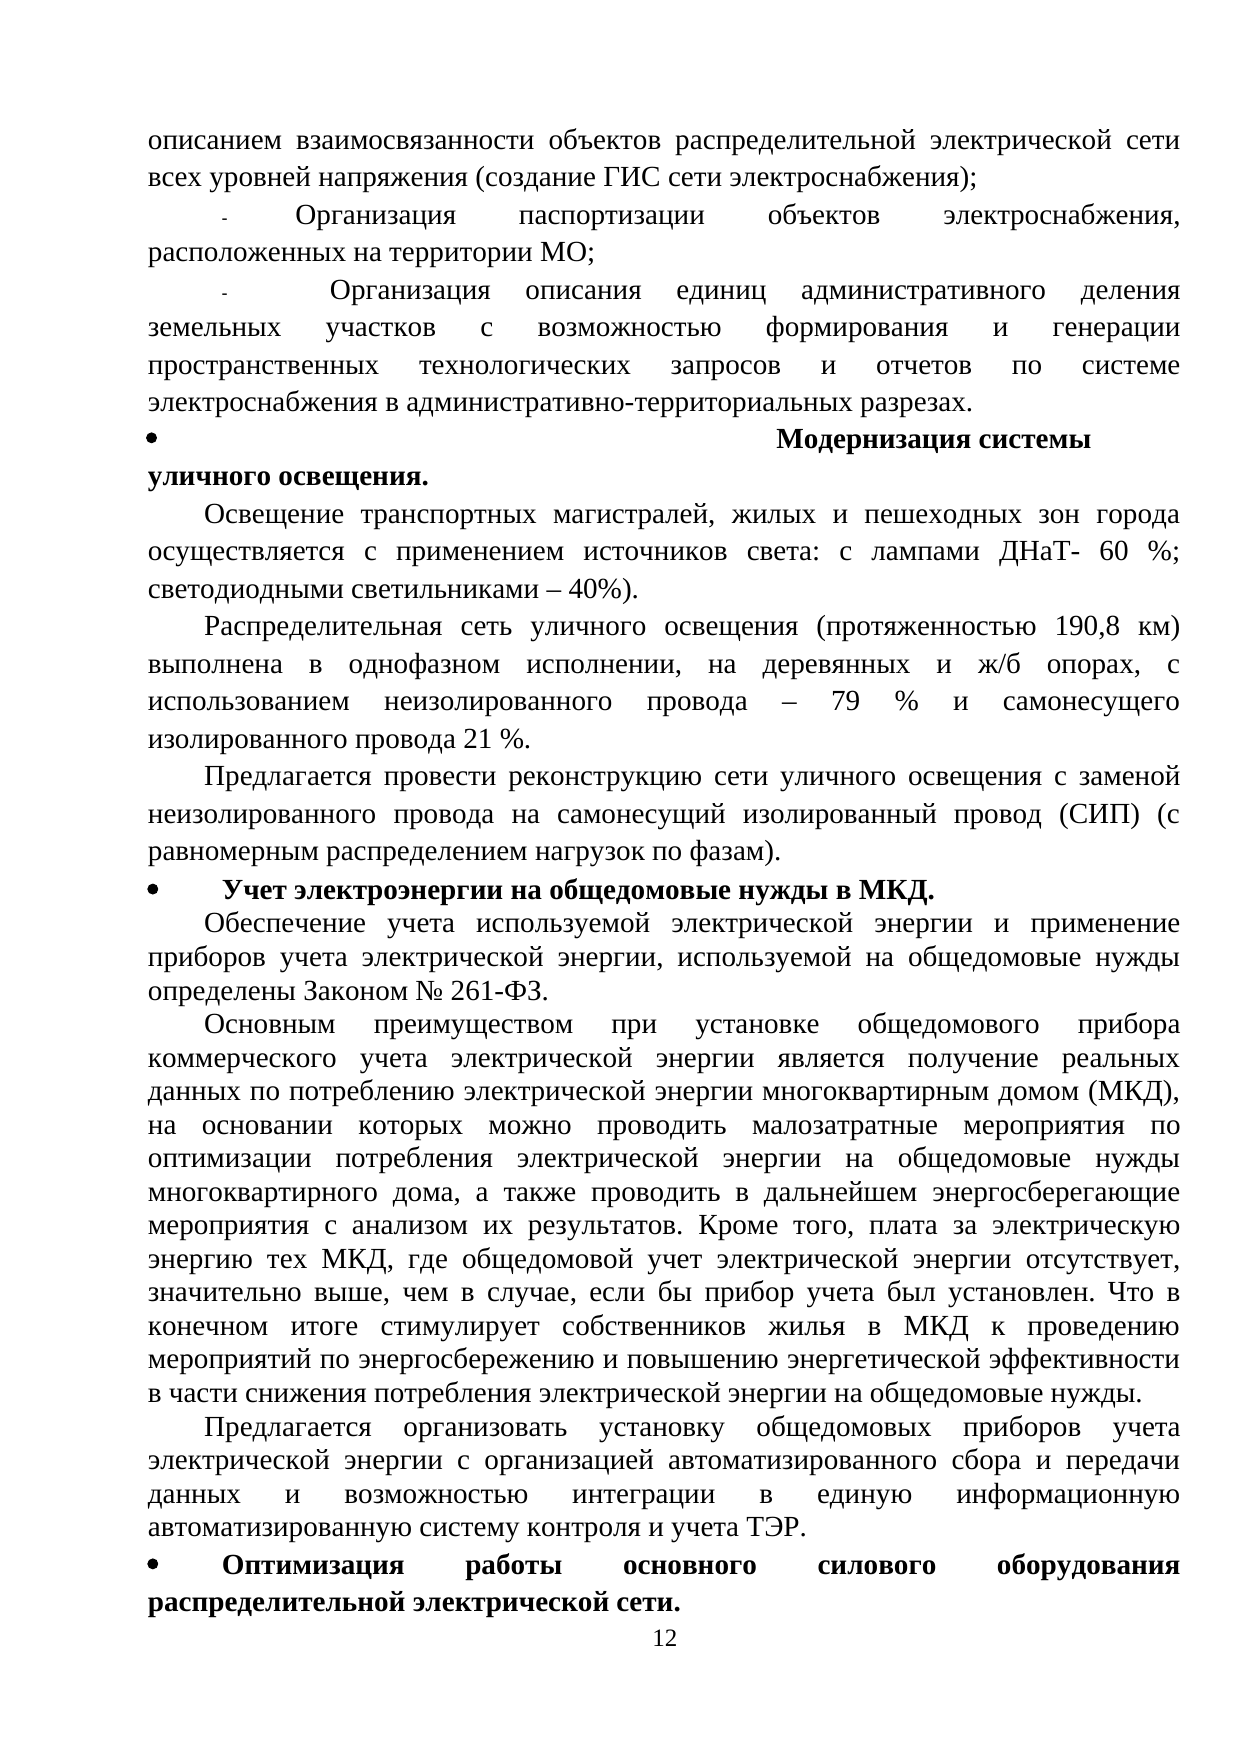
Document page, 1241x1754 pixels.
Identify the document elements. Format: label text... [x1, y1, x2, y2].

list Организация паспортизации объектов электроснабжения, расположенных на территории МО; [148, 193, 1181, 268]
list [148, 118, 1181, 193]
list Модернизация системы уличного освещения. [146, 418, 1181, 493]
list Организация описания единиц административного деления земельных участков с возможностью формирования и генерации пространственных технологических запросов и отчетов по системе электроснабжения в административно-территориальных разрезах. [148, 268, 1181, 418]
text Предлагается провести реконструкцию сети уличного освещения с заменой неизолированного провода на самонесущий изолированный провод (СИП) (с равномерным распределением нагрузок по фазам). [148, 756, 1181, 868]
text Основным преимуществом при установке общедомового прибора коммерческого учета электрической энергии является получение реальных данных по потреблению электрической энергии многоквартирным домом (МКД), на основании которых можно проводить малозатратные мероприятия по оптимизации потребления электрической энергии на общедомовые нужды многоквартирного дома, а также проводить в дальнейшем энергосберегающие мероприятия с анализом их результатов. Кроме того, плата за электрическую энергию тех МКД, где общедомовой учет электрической энергии отсутствует, значительно выше, чем в случае, если бы прибор учета был установлен. Что в конечном итоге стимулирует собственников жилья в МКД к проведению мероприятий по энергосбережению и повышению энергетической эффективности в части снижения потребления электрической энергии на общедомовые нужды. [148, 1006, 1181, 1409]
text Распределительная сеть уличного освещения (протяженностью 190,8 км) выполнена в однофазном исполнении, на деревянных и ж/б опорах, с использованием неизолированного провода – 79 % и самонесущего изолированного провода 21 %. [148, 606, 1181, 756]
text Предлагается организовать установку общедомовых приборов учета электрической энергии с организацией автоматизированного сбора и передачи данных и возможностью интеграции в единую информационную автоматизированную систему контроля и учета ТЭР. [148, 1409, 1181, 1543]
list Оптимизация работы основного силового оборудования распределительной электрической сети. [148, 1543, 1181, 1618]
text Освещение транспортных магистралей, жилых и пешеходных зон города осуществляется с применением источников света: с лампами ДНаТ- 60 %; светодиодными светильниками – 40%). [148, 493, 1181, 606]
text Обеспечение учета используемой электрической энергии и применение приборов учета электрической энергии, используемой на общедомовые нужды определены Законом № 261-ФЗ. [148, 906, 1181, 1006]
list Учет электроэнергии на общедомовые нужды в МКД. [148, 868, 1181, 906]
